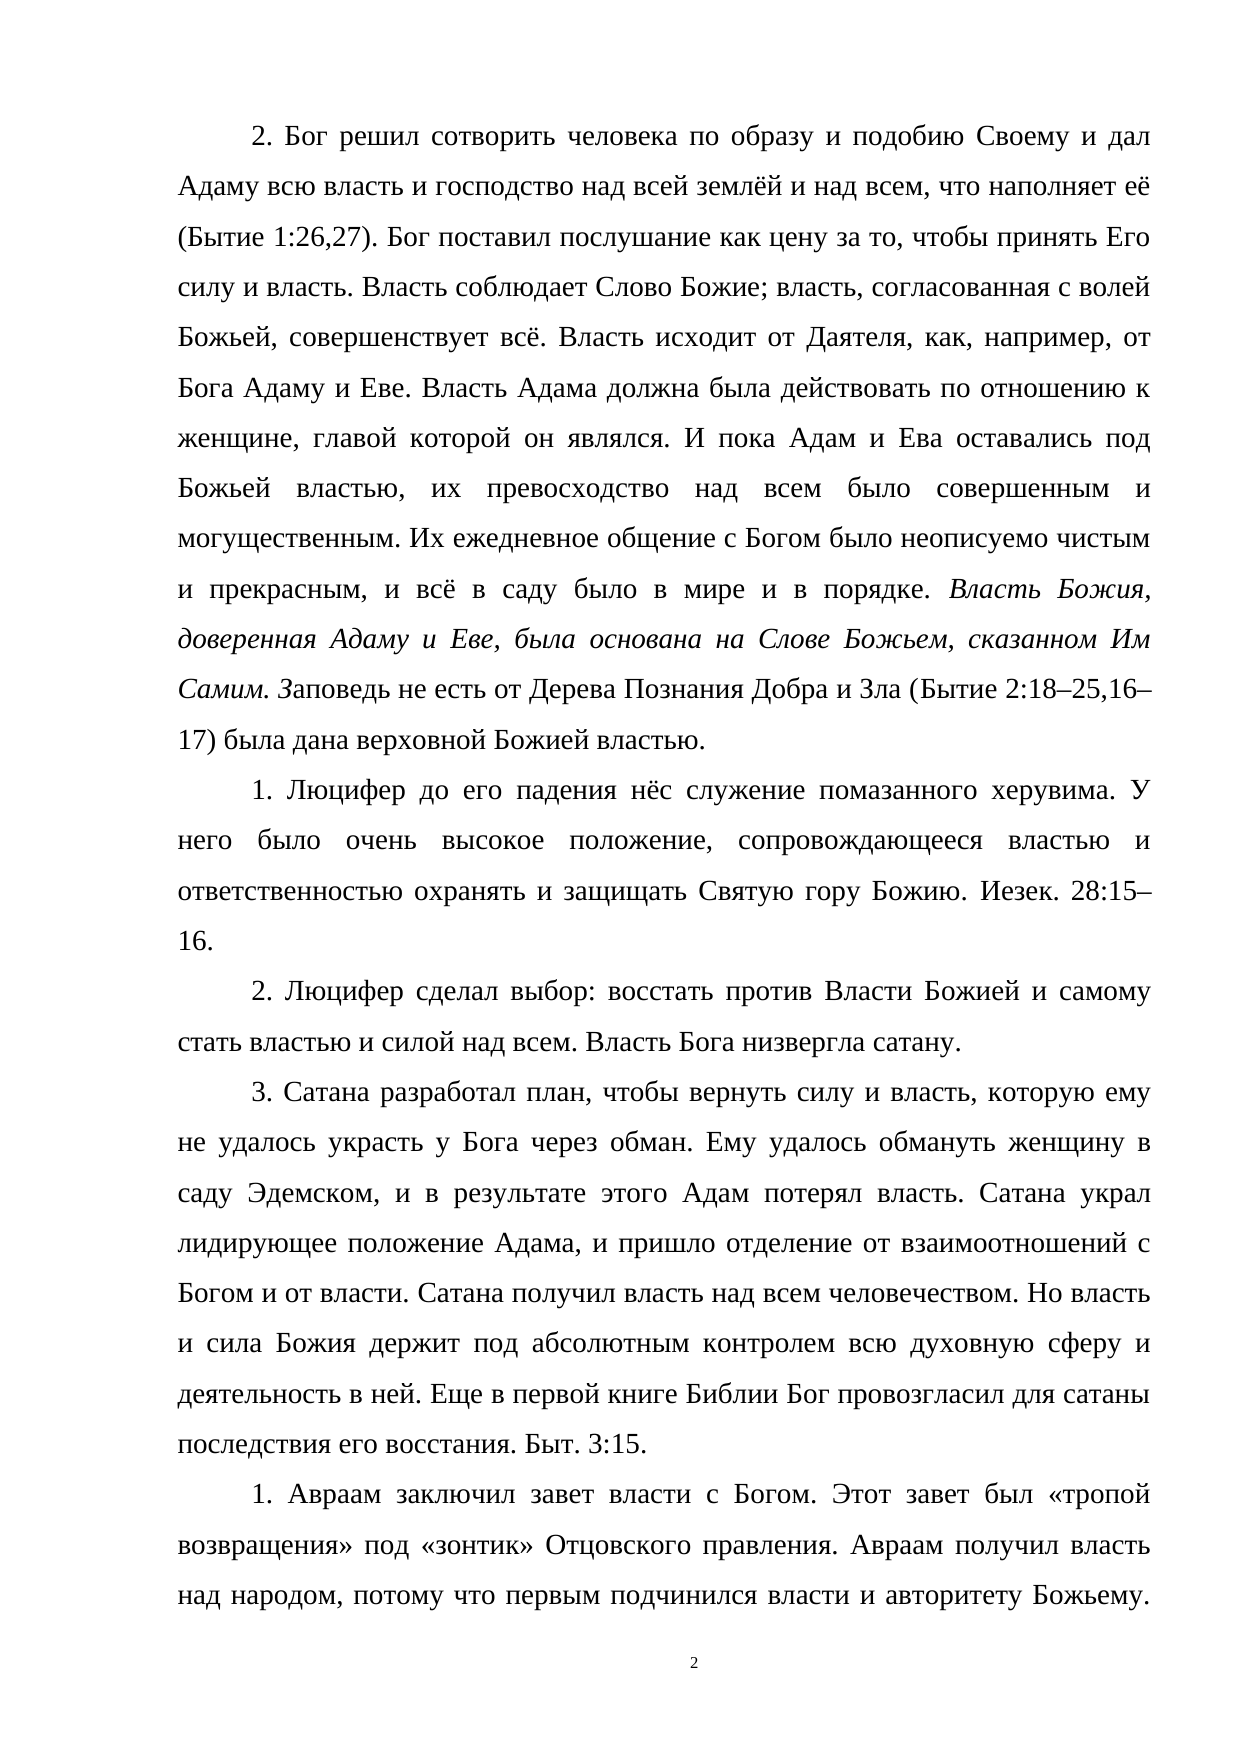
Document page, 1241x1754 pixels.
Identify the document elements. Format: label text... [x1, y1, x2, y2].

text 3. Сатана разработал план, чтобы вернуть силу и власть, которую ему не удалось украсть у Бога через обман. Ему удалось обмануть женщину в саду Эдемском, и в результате этого Адам потерял власть. Сатана украл лидирующее положение Адама, и пришло отделение от взаимоотношений с Богом и от власти. Сатана получил власть над всем человечеством. Но власть и сила Божия держит под абсолютным контролем всю духовную сферу и деятельность в ней. Еще в первой книге Библии Бог провозгласил для сатаны последствия его восстания. Быт. 3:15. [177, 1074, 1152, 1460]
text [177, 1477, 1152, 1611]
text 2. Люцифер сделал выбор: восстать против Власти Божией и самому стать властью и силой над всем. Власть Бога низвергла сатану. [177, 973, 1152, 1057]
text 1. Люцифер до его падения нёс служение помазанного херувима. У него было очень высокое положение, сопровождающееся властью и ответственностью охранять и защищать Святую гору Божию. Иезек. 28:15–16. [177, 772, 1152, 957]
text 2. Бог решил сотворить человека по образу и подобию Своему и дал Адаму всю власть и господство над всей землёй и над всем, что наполняет её (Бытие 1:26,27). Бог поставил послушание как цену за то, чтобы принять Его силу и власть. Власть соблюдает Слово Божие; власть, согласованная с волей Божьей, совершенствует всё. Власть исходит от Даятеля, как, например, от Бога Адаму и Еве. Власть Адама должна была действовать по отношению к женщине, главой которой он являлся. И пока Адам и Ева оставались под Божьей властью, их превосходство над всем было совершенным и могущественным. Их ежедневное общение с Богом было неописуемо чистым и прекрасным, и всё в саду было в мире и в порядке. Власть Божия, доверенная Адаму и Еве, была основана на Слове Божьем, сказанном Им Самим. Заповедь не есть от Дерева Познания Добра и Зла (Бытие 2:18–25,16–17) была дана верховной Божией властью. [177, 118, 1152, 755]
